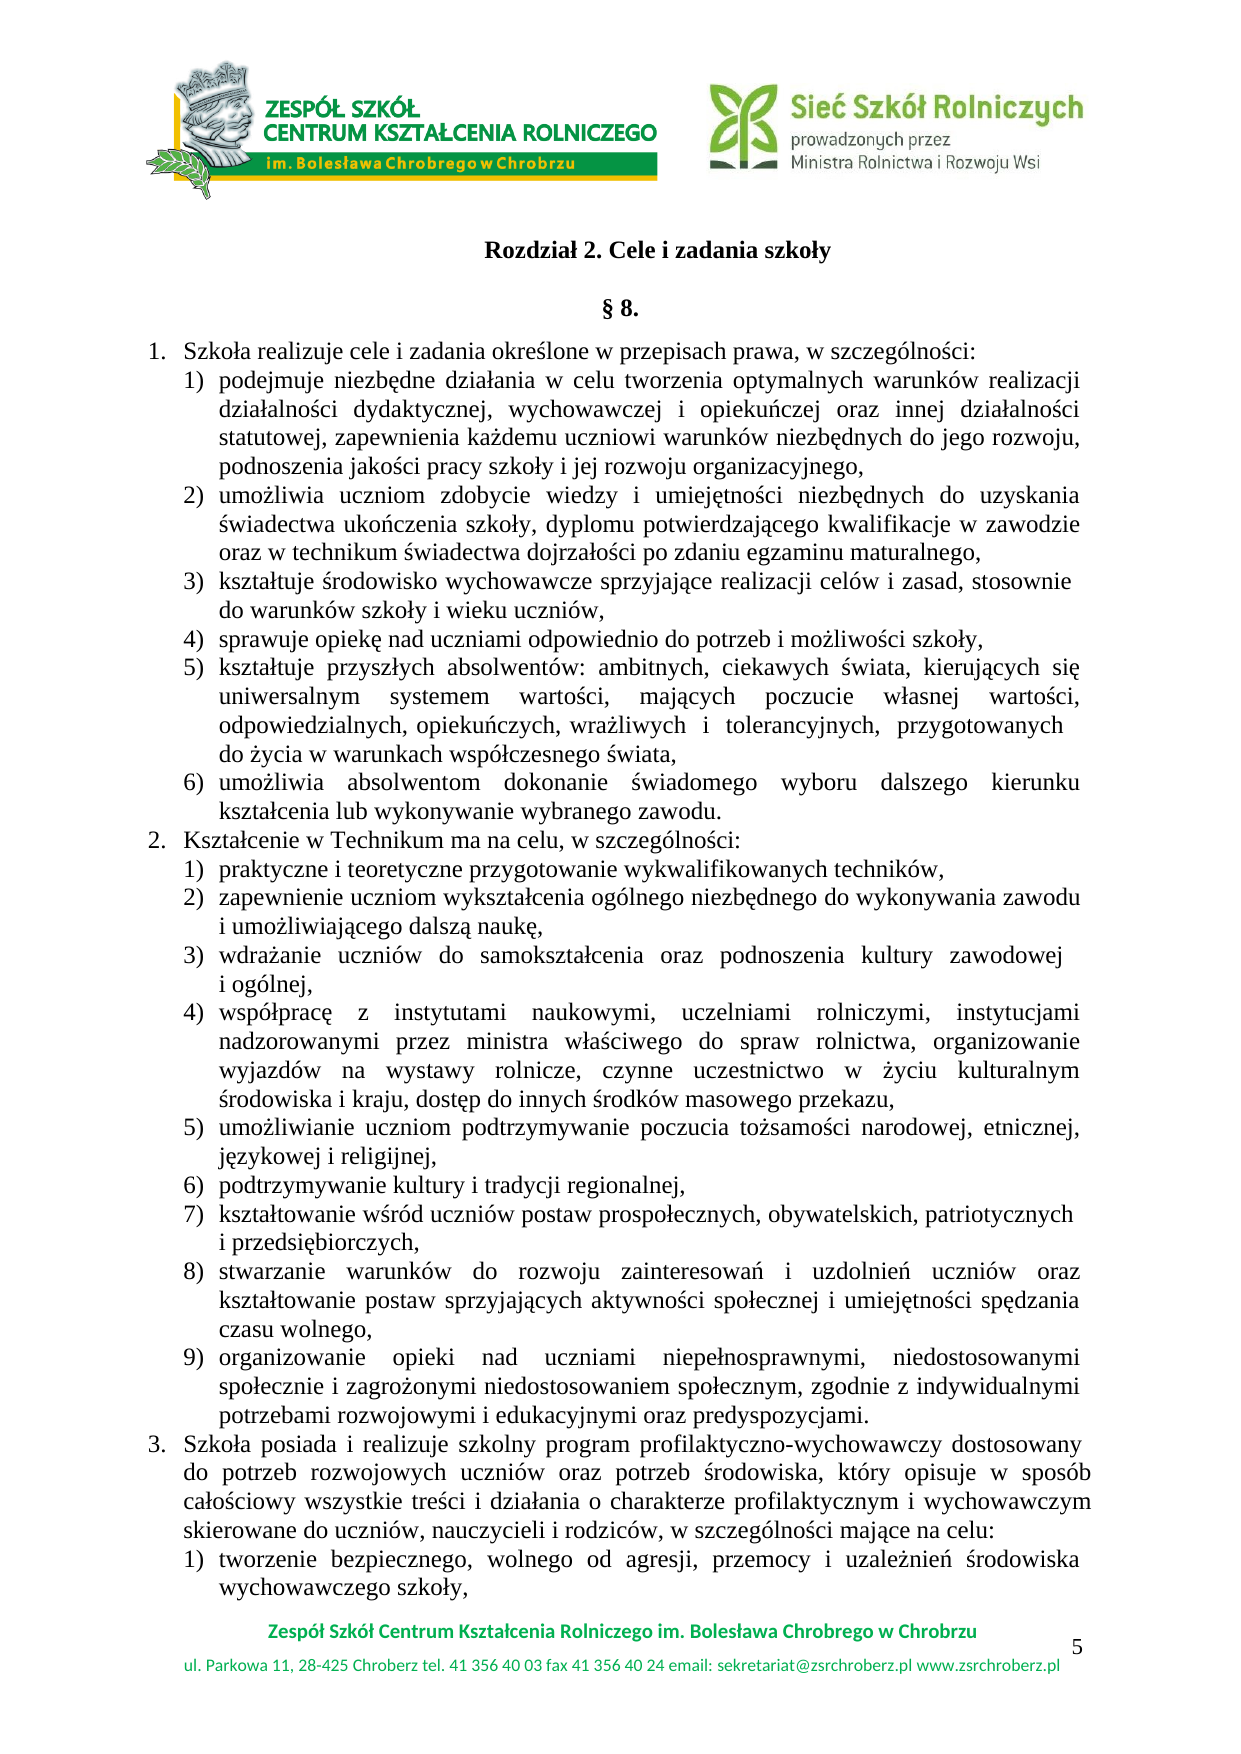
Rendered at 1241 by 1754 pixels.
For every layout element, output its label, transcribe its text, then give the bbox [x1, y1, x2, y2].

list Kształcenie w Technikum ma na celu, w szczególności: [148, 825, 1092, 854]
list sprawuje opiekę nad uczniami odpowiednio do potrzeb i możliwości szkoły, [183, 624, 1081, 652]
list podtrzymywanie kultury i tradycji regionalnej, [183, 1170, 1081, 1199]
list stwarzanie warunków do rozwoju zainteresowań i uzdolnień uczniów oraz kształtowanie postaw sprzyjających aktywności społecznej i umiejętności spędzania czasu wolnego, [183, 1256, 1081, 1342]
list kształtowanie wśród uczniów postaw prospołecznych, obywatelskich, patriotycznych i przedsiębiorczych, [183, 1199, 1081, 1256]
list współpracę z instytutami naukowymi, uczelniami rolniczymi, instytucjami nadzorowanymi przez ministra właściwego do spraw rolnictwa, organizowanie wyjazdów na wystawy rolnicze, czynne uczestnictwo w życiu kulturalnym środowiska i kraju, dostęp do innych środków masowego przekazu, [183, 997, 1081, 1112]
list wdrażanie uczniów do samokształcenia oraz podnoszenia kultury zawodowej i ogólnej, [183, 940, 1081, 997]
list organizowanie opieki nad uczniami niepełnosprawnymi, niedostosowanymi społecznie i zagrożonymi niedostosowaniem społecznym, zgodnie z indywidualnymi potrzebami rozwojowymi i edukacyjnymi oraz predyspozycjami. [183, 1342, 1081, 1429]
text Rozdział 2. Cele i zadania szkoły [223, 236, 1092, 264]
list umożliwia uczniom zdobycie wiedzy i umiejętności niezbędnych do uzyskania świadectwa ukończenia szkoły, dyplomu potwierdzającego kwalifikacje w zawodzie oraz w technikum świadectwa dojrzałości po zdaniu egzaminu maturalnego, [183, 480, 1081, 566]
picture [706, 83, 1089, 180]
list Szkoła posiada i realizuje szkolny program profilaktyczno-wychowawczy dostosowany do potrzeb rozwojowych uczniów oraz potrzeb środowiska, który opisuje w sposób całościowy wszystkie treści i działania o charakterze profilaktycznym i wychowawczym skierowane do uczniów, nauczycieli i rodziców, w szczególności mające na celu: [148, 1429, 1092, 1544]
list umożliwia absolwentom dokonanie świadomego wyboru dalszego kierunku kształcenia lub wykonywanie wybranego zawodu. [183, 767, 1081, 825]
list kształtuje środowisko wychowawcze sprzyjające realizacji celów i zasad, stosownie do warunków szkoły i wieku uczniów, [183, 566, 1081, 624]
picture [146, 59, 658, 200]
list zapewnienie uczniom wykształcenia ogólnego niezbędnego do wykonywania zawodu i umożliwiającego dalszą naukę, [183, 882, 1081, 940]
list kształtuje przyszłych absolwentów: ambitnych, ciekawych świata, kierujących się uniwersalnym systemem wartości, mających poczucie własnej wartości, odpowiedzialnych, opiekuńczych, wrażliwych i tolerancyjnych, przygotowanych do życia w warunkach współczesnego świata, [183, 652, 1081, 767]
text § 8. [148, 293, 1092, 322]
list podejmuje niezbędne działania w celu tworzenia optymalnych warunków realizacji działalności dydaktycznej, wychowawczej i opiekuńczej oraz innej działalności statutowej, zapewnienia każdemu uczniowi warunków niezbędnych do jego rozwoju, podnoszenia jakości pracy szkoły i jej rozwoju organizacyjnego, [183, 365, 1081, 480]
list tworzenie bezpiecznego, wolnego od agresji, przemocy i uzależnień środowiska wychowawczego szkoły, [183, 1544, 1081, 1601]
list Szkoła realizuje cele i zadania określone w przepisach prawa, w szczególności: [148, 336, 1092, 365]
list umożliwianie uczniom podtrzymywanie poczucia tożsamości narodowej, etnicznej, językowej i religijnej, [183, 1112, 1081, 1170]
list praktyczne i teoretyczne przygotowanie wykwalifikowanych techników, [183, 854, 1081, 882]
